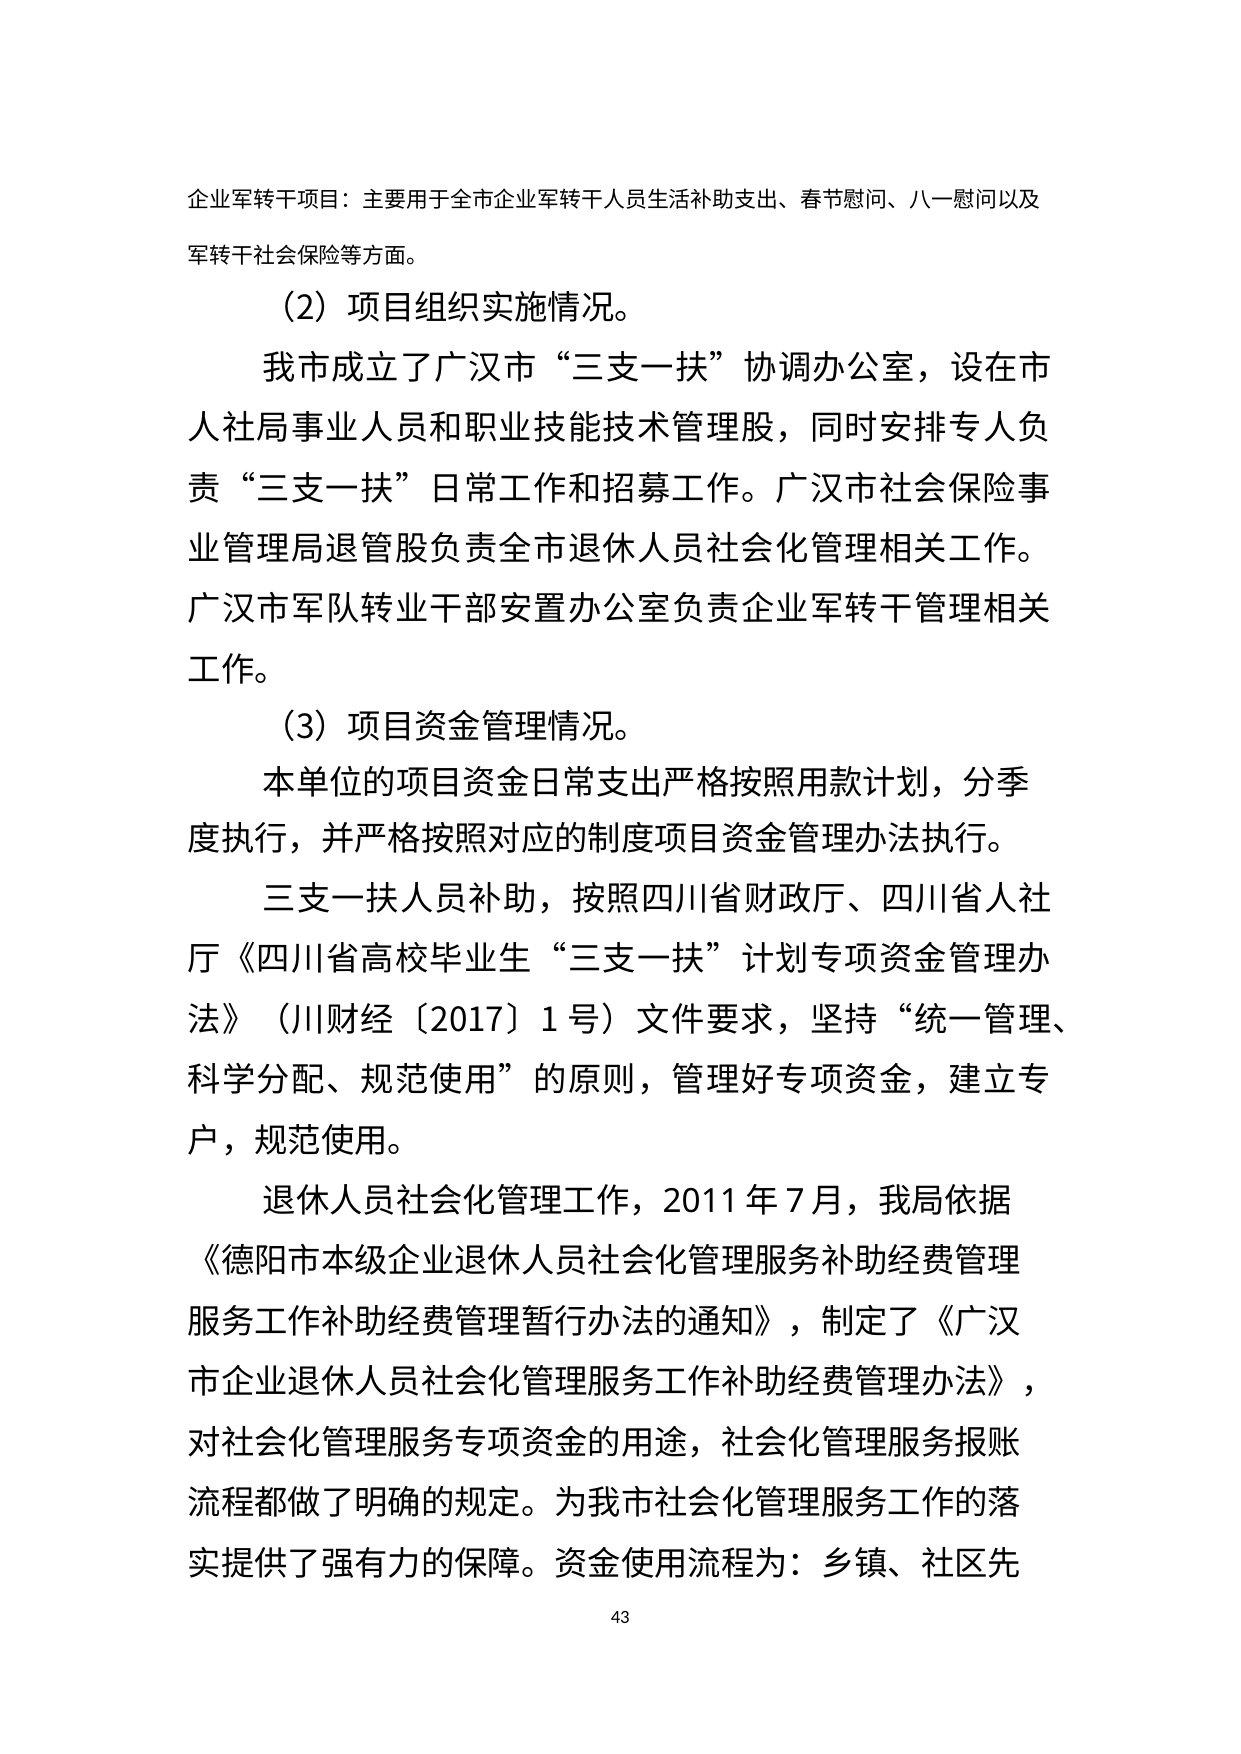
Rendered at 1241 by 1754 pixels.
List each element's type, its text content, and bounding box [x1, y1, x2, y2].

text 本单位的项目资金日常支出严格按照用款计划，分季度执行，并严格按照对应的制度项目资金管理办法执行。 [187, 749, 1053, 862]
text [187, 162, 1053, 274]
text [187, 1164, 1053, 1587]
text 我市成立了广汉市“三支一扶”协调办公室，设在市人社局事业人员和职业技能技术管理股，同时安排专人负责“三支一扶”日常工作和招募工作。广汉市社会保险事业管理局退管股负责全市退休人员社会化管理相关工作。广汉市军队转业干部安置办公室负责企业军转干管理相关工作。 [187, 331, 1053, 693]
text 三支一扶人员补助，按照四川省财政厅、四川省人社厅《四川省高校毕业生“三支一扶”计划专项资金管理办法》（川财经〔2017〕1号）文件要求，坚持“统一管理、科学分配、规范使用”的原则，管理好专项资金，建立专户，规范使用。 [187, 862, 1053, 1164]
text （3）项目资金管理情况。 [187, 693, 1053, 749]
text （2）项目组织实施情况。 [187, 274, 1053, 331]
